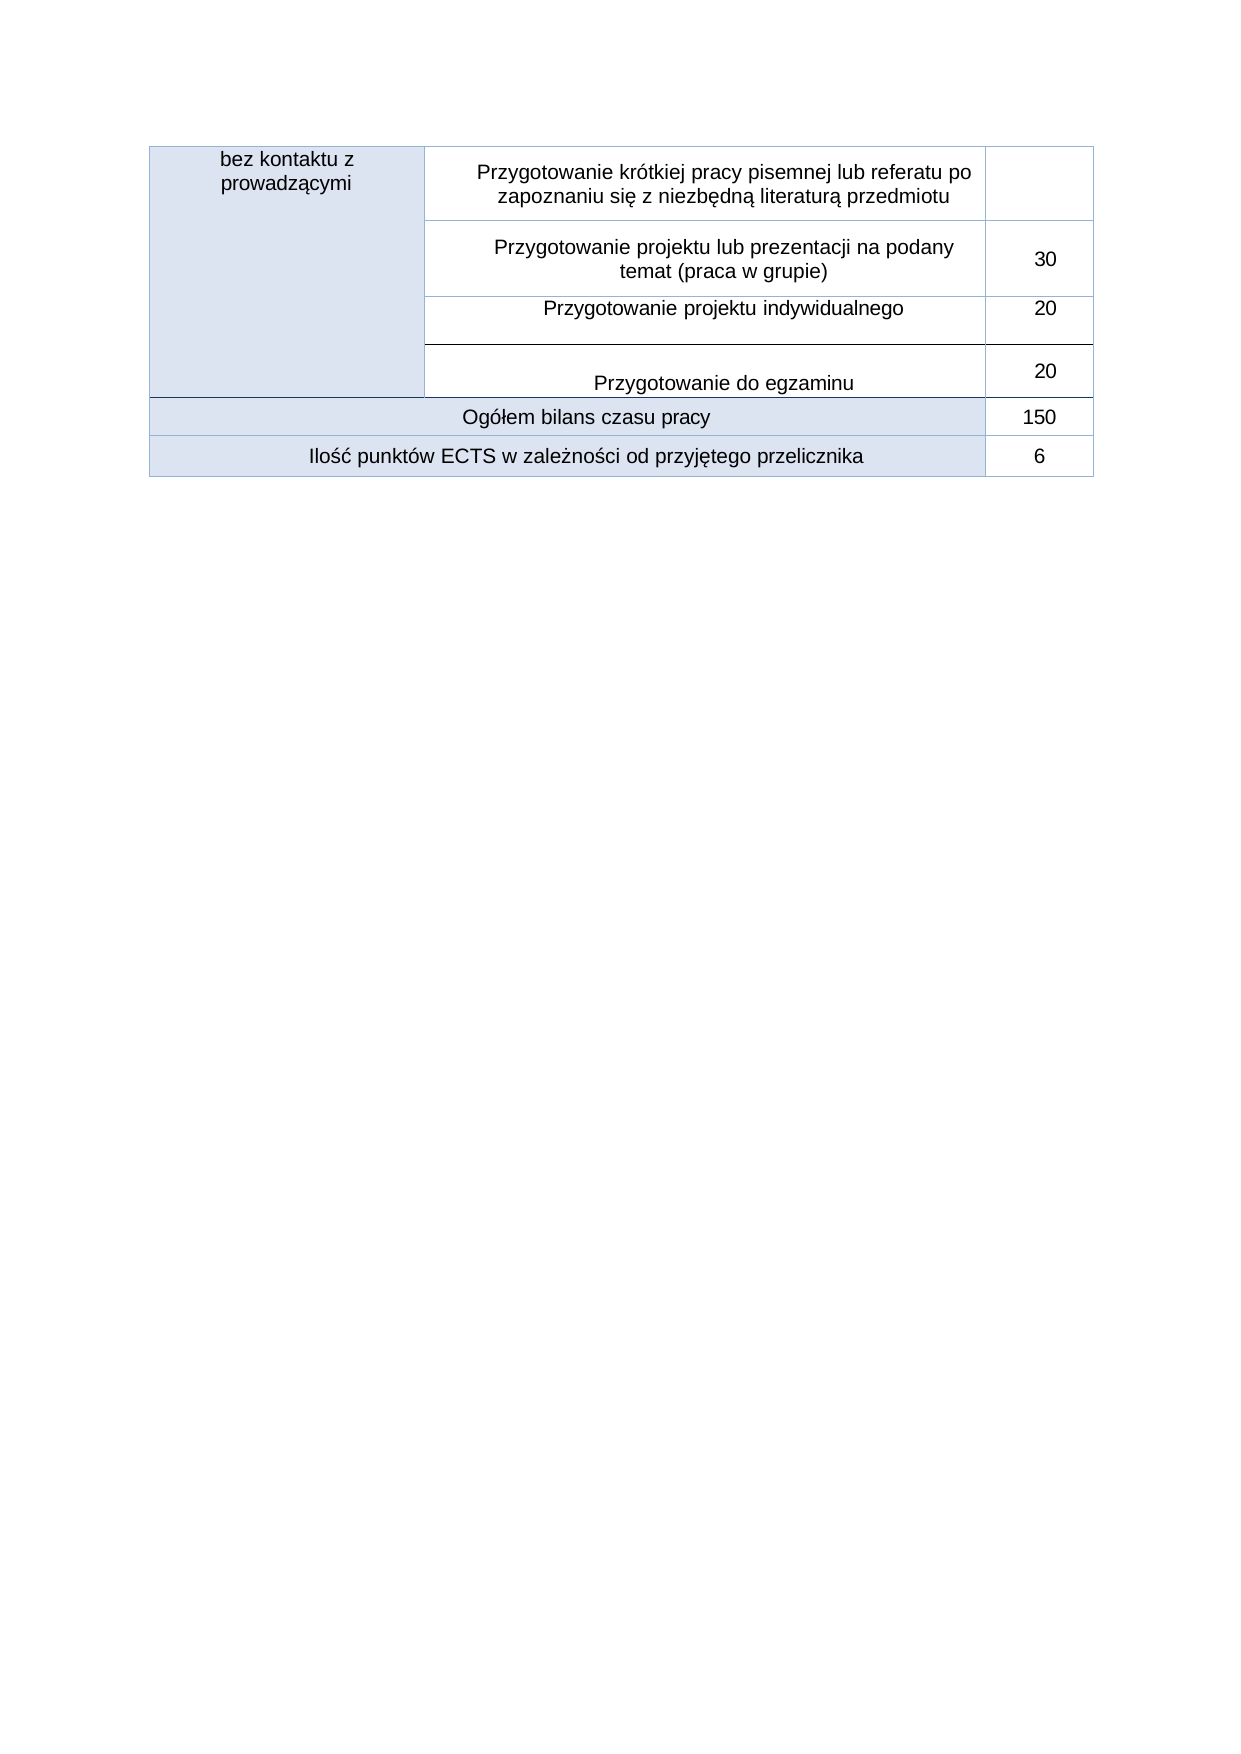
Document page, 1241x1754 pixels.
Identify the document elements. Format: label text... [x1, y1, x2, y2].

table_cell Ilość punktów ECTS w zależności od przyjętego przelicznika [150, 436, 985, 476]
table_header Przygotowanie krótkiej pracy pisemnej lub referatu po zapoznaniu się z niezbędną literaturą przedmiotu [425, 147, 985, 220]
table_cell 6 [986, 436, 1093, 476]
table_cell 30 [986, 221, 1093, 296]
table_cell 20 [986, 297, 1093, 344]
table_cell 20 [986, 345, 1093, 397]
table_cell Przygotowanie projektu indywidualnego [425, 297, 985, 344]
table_header [986, 147, 1093, 220]
table_cell Przygotowanie projektu lub prezentacji na podany temat (praca w grupie) [425, 221, 985, 296]
table_cell Przygotowanie do egzaminu [425, 345, 985, 397]
table_header bez kontaktu z prowadzącymi [150, 147, 424, 397]
table_cell 150 [986, 398, 1093, 435]
table_cell Ogółem bilans czasu pracy [150, 398, 985, 435]
